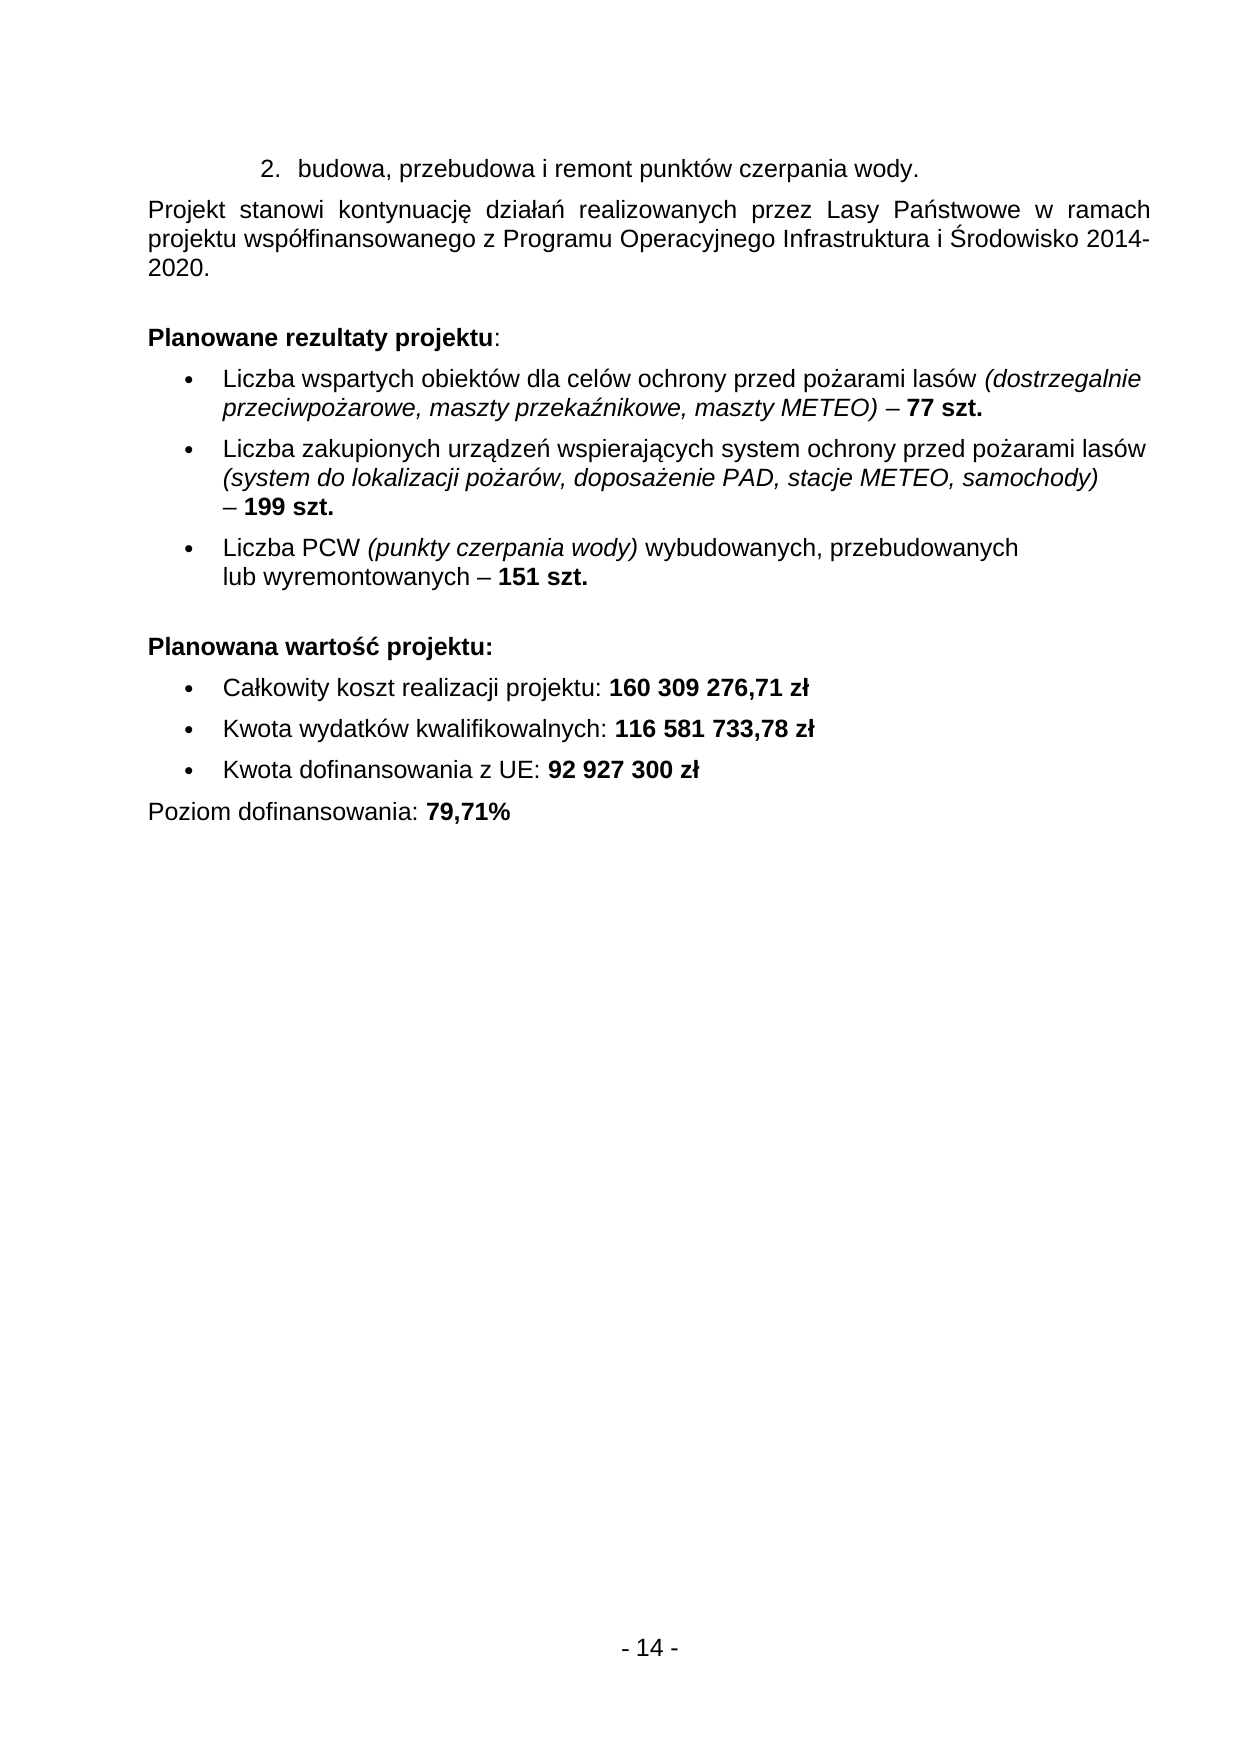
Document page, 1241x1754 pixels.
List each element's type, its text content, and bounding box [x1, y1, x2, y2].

text Poziom dofinansowania: 79,71% [148, 797, 1152, 826]
list Kwota dofinansowania z UE: 92 927 300 zł [185, 756, 1152, 784]
list Liczba PCW (punkty czerpania wody) wybudowanych, przebudowanych lub wyremontowanych – 151 szt. [185, 533, 1152, 591]
text Planowana wartość projektu: [148, 603, 1152, 661]
list Liczba zakupionych urządzeń wspierających system ochrony przed pożarami lasów (system do lokalizacji pożarów, doposażenie PAD, stacje METEO, samochody) – 199 szt. [185, 434, 1152, 521]
list budowa, przebudowa i remont punktów czerpania wody. [260, 154, 1152, 183]
text Planowane rezultaty projektu: [148, 294, 1152, 352]
list Kwota wydatków kwalifikowalnych: 116 581 733,78 zł [185, 714, 1152, 743]
list Liczba wspartych obiektów dla celów ochrony przed pożarami lasów (dostrzegalnie przeciwpożarowe, maszty przekaźnikowe, maszty METEO) – 77 szt. [185, 364, 1152, 422]
text Projekt stanowi kontynuację działań realizowanych przez Lasy Państwowe w ramach projektu współfinansowanego z Programu Operacyjnego Infrastruktura i Środowisko 2014-2020. [148, 196, 1152, 282]
list Całkowity koszt realizacji projektu: 160 309 276,71 zł [185, 673, 1152, 702]
